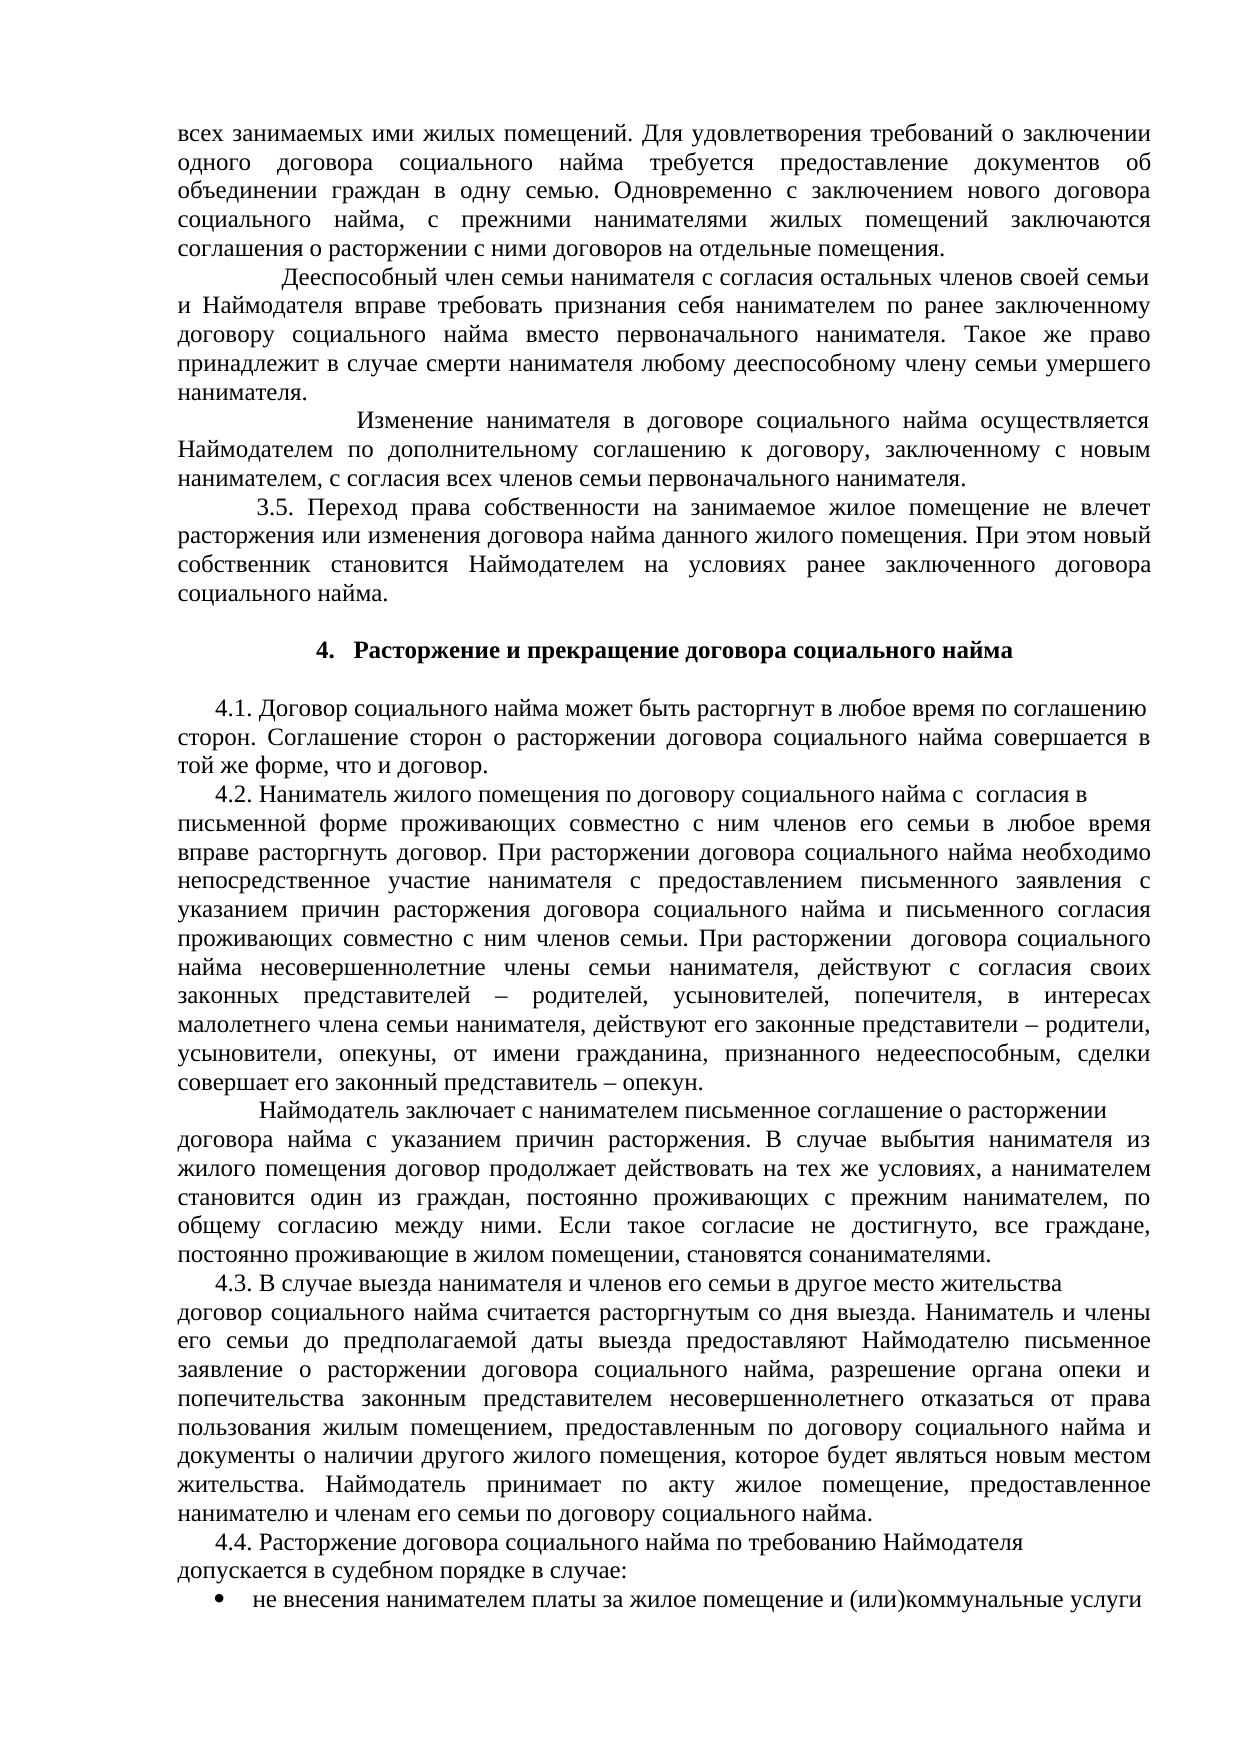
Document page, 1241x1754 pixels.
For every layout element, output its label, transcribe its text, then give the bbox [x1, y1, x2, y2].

list Договор социального найма может быть расторгнут в любое время по соглашению [215, 693, 1152, 722]
text Изменение нанимателя в договоре социального найма осуществляется Наймодателем по дополнительному соглашению к договору, заключенному с новым нанимателем, с согласия всех членов семьи первоначального нанимателя. [177, 406, 1152, 492]
list В случае выезда нанимателя и членов его семьи в другое место жительства [215, 1268, 1152, 1297]
text сторон. Соглашение сторон о расторжении договора социального найма совершается в той же форме, что и договор. [177, 722, 1152, 779]
text договор социального найма считается расторгнутым со дня выезда. Наниматель и члены его семьи до предполагаемой даты выезда предоставляют Наймодателю письменное заявление о расторжении договора социального найма, разрешение органа опеки и попечительства законным представителем несовершеннолетнего отказаться от права пользования жилым помещением, предоставленным по договору социального найма и документы о наличии другого жилого помещения, которое будет являться новым местом жительства. Наймодатель принимает по акту жилое помещение, предоставленное нанимателю и членам его семьи по договору социального найма. [177, 1297, 1152, 1527]
list Расторжение договора социального найма по требованию Наймодателя [215, 1527, 1152, 1556]
text договора найма с указанием причин расторжения. В случае выбытия нанимателя из жилого помещения договор продолжает действовать на тех же условиях, а нанимателем становится один из граждан, постоянно проживающих с прежним нанимателем, по общему согласию между ними. Если такое согласие не достигнуто, все граждане, постоянно проживающие в жилом помещении, становятся сонанимателями. [177, 1124, 1152, 1268]
text письменной форме проживающих совместно с ним членов его семьи в любое время вправе расторгнуть договор. При расторжении договора социального найма необходимо непосредственное участие нанимателя с предоставлением письменного заявления с указанием причин расторжения договора социального найма и письменного согласия проживающих совместно с ним членов семьи. При расторжении договора социального найма несовершеннолетние члены семьи нанимателя, действуют с согласия своих законных представителей – родителей, усыновителей, попечителя, в интересах малолетнего члена семьи нанимателя, действуют его законные представители – родители, усыновители, опекуны, от имени гражданина, признанного недееспособным, сделки совершает его законный представитель – опекун. [177, 808, 1152, 1096]
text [177, 118, 1152, 262]
list Наниматель жилого помещения по договору социального найма с согласия в [215, 779, 1152, 808]
text Дееспособный член семьи нанимателя с согласия остальных членов своей семьи и Наймодателя вправе требовать признания себя нанимателем по ранее заключенному договору социального найма вместо первоначального нанимателя. Такое же право принадлежит в случае смерти нанимателя любому дееспособному члену семьи умершего нанимателя. [177, 262, 1152, 406]
list Расторжение и прекращение договора социального найма [177, 636, 1152, 664]
text Наймодатель заключает с нанимателем письменное соглашение о расторжении [258, 1096, 1152, 1124]
text допускается в судебном порядке в случае: [177, 1556, 1152, 1584]
text 3.5. Переход права собственности на занимаемое жилое помещение не влечет расторжения или изменения договора найма данного жилого помещения. При этом новый собственник становится Наймодателем на условиях ранее заключенного договора социального найма. [177, 492, 1152, 607]
list не внесения нанимателем платы за жилое помещение и (или)коммунальные услуги [215, 1584, 1152, 1613]
